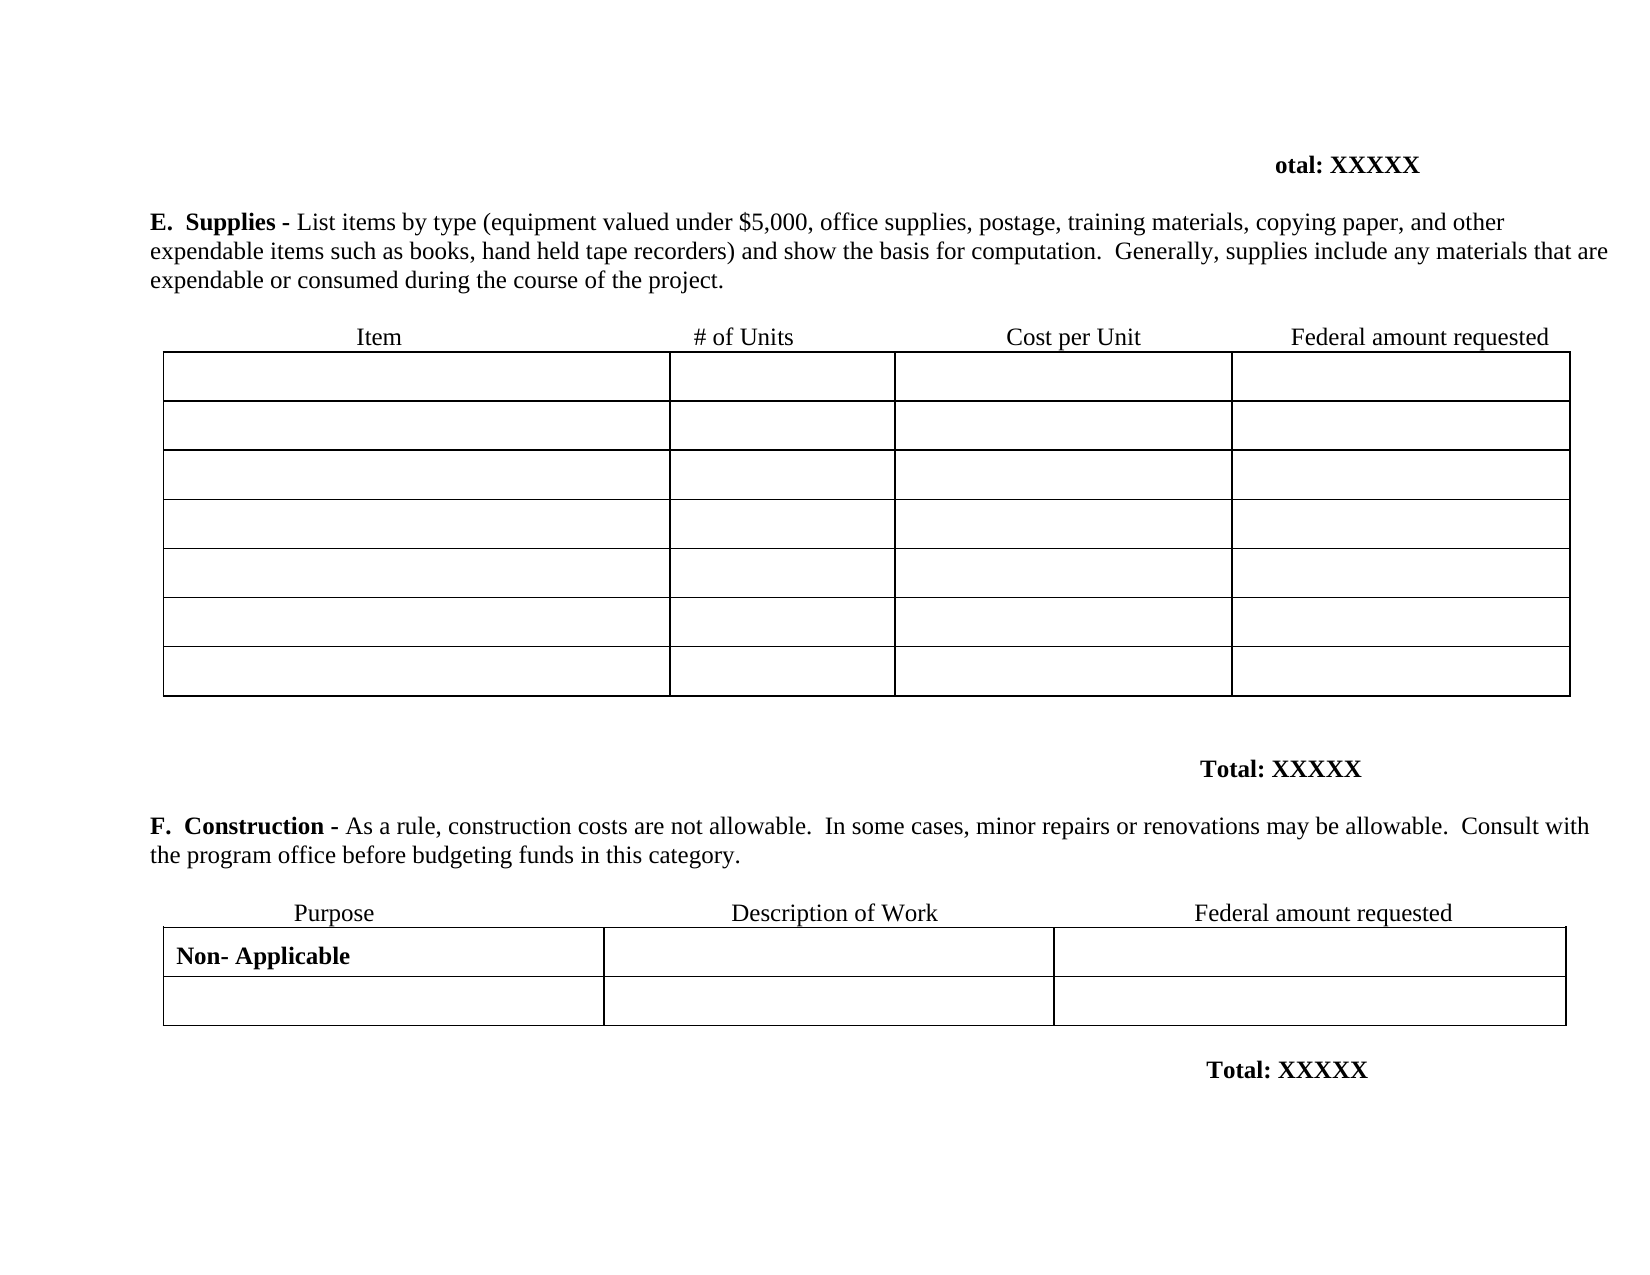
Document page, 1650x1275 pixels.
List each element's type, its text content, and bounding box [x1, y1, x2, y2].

table_cell [164, 500, 669, 547]
table_cell [164, 598, 669, 646]
table_cell [1233, 549, 1569, 597]
table_header [605, 928, 1053, 976]
text Purpose Description of Work Federal amount requested [150, 898, 1612, 926]
table_cell [896, 647, 1231, 695]
table_cell [1233, 500, 1569, 547]
text Total: XXXXX [150, 754, 1612, 783]
table_header [671, 353, 894, 400]
text E. Supplies - List items by type (equipment valued under $5,000, office supplies, postage, training materials, copying paper, and other expendable items such as books, hand held tape recorders) and show the basis for computation. Generally, supplies include any materials that are expendable or consumed during the course of the project. [150, 207, 1612, 294]
table_cell [164, 977, 603, 1024]
table_header [164, 353, 669, 400]
text F. Construction - As a rule, construction costs are not allowable. In some cases, minor repairs or renovations may be allowable. Consult with the program office before budgeting funds in this category. [150, 811, 1612, 869]
table_cell [896, 549, 1231, 597]
text Total: XXXXX [1275, 150, 1612, 179]
table_cell [671, 598, 894, 646]
table_cell [1233, 451, 1569, 498]
table_cell [1233, 647, 1569, 695]
table_cell [896, 500, 1231, 547]
table_header [1055, 928, 1565, 976]
table_cell [671, 647, 894, 695]
table_header Non- Applicable [164, 928, 603, 976]
table_cell [671, 500, 894, 547]
table_cell [896, 402, 1231, 449]
table_cell [671, 549, 894, 597]
table_header [1233, 353, 1569, 400]
text Total: XXXXX [1125, 1055, 1612, 1084]
text Item # of Units Cost per Unit Federal amount requested [150, 322, 1612, 351]
table_cell [671, 451, 894, 498]
table_cell [605, 977, 1053, 1024]
table_cell [164, 402, 669, 449]
table_cell [896, 451, 1231, 498]
table_cell [1233, 598, 1569, 646]
table_cell [164, 549, 669, 597]
table_cell [671, 402, 894, 449]
table_cell [1233, 402, 1569, 449]
table_cell [164, 451, 669, 498]
table_header [896, 353, 1231, 400]
table_cell [1055, 977, 1565, 1024]
table_cell [896, 598, 1231, 646]
table_cell [164, 647, 669, 695]
